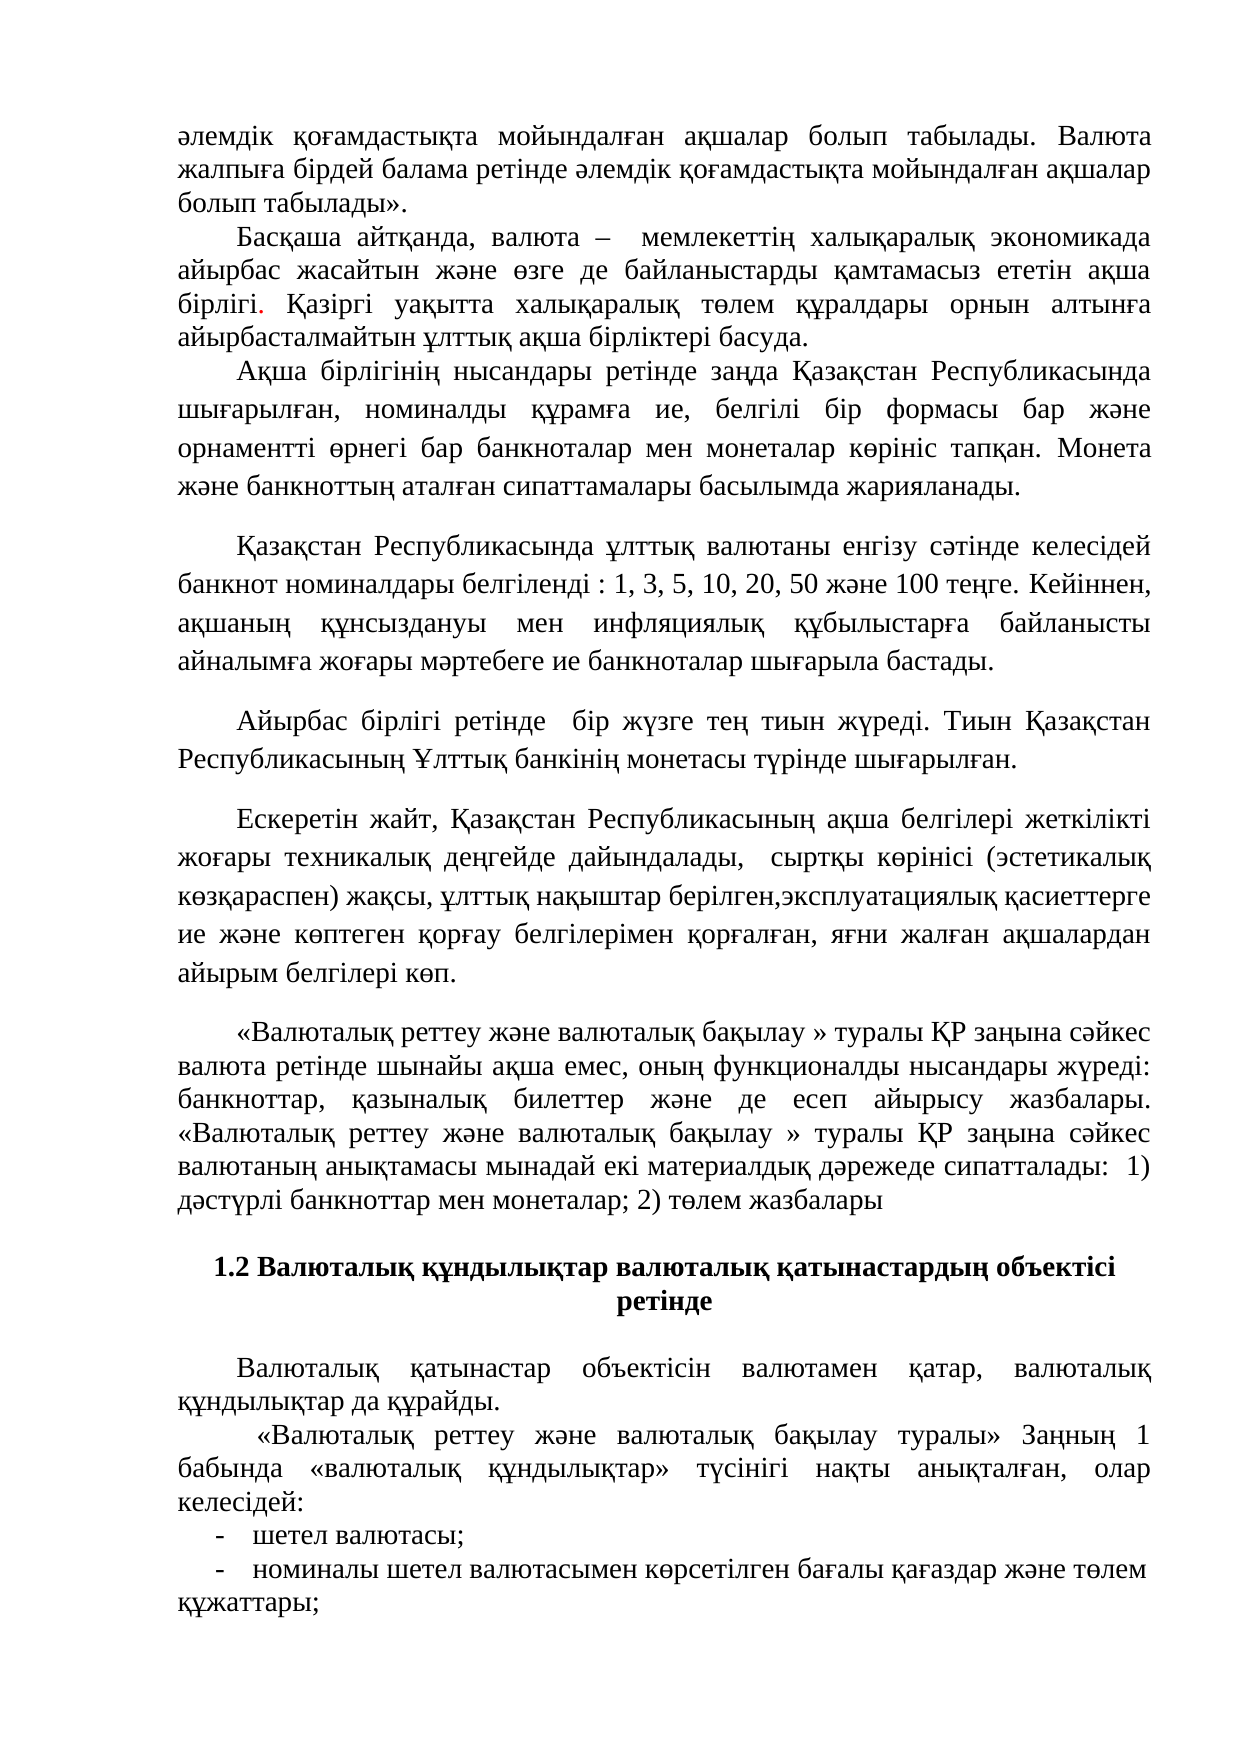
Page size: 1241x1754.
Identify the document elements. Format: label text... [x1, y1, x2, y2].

text Қазақстан Республикасында ұлттық валютаны енгізу сәтінде келесідей банкнот номиналдары белгіленді : 1, 3, 5, 10, 20, 50 және 100 теңге. Кейіннен, ақшаның құнсыздануы мен инфляциялық құбылыстарға байланысты айналымға жоғары мәртебеге ие банкноталар шығарыла бастады. [177, 528, 1152, 677]
text Ақша бірлігінің нысандары ретінде заңда Қазақстан Республикасында шығарылған, номиналды құрамға ие, белгілі бір формасы бар және орнаментті өрнегі бар банкноталар мен монеталар көрініс тапқан. Монета және банкноттың аталған сипаттамалары басылымда жарияланады. [177, 353, 1152, 502]
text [177, 118, 1152, 219]
text Ескеретін жайт, Қазақстан Республикасының ақша белгілері жеткілікті жоғары техникалық деңгейде дайындалады, сыртқы көрінісі (эстетикалық көзқараспен) жақсы, ұлттық нақыштар берілген,эксплуатациялық қасиеттерге ие және көптеген қорғау белгілерімен қорғалған, яғни жалған ақшалардан айырым белгілері көп. [177, 801, 1152, 988]
text Басқаша айтқанда, валюта – мемлекеттің халықаралық экономикада айырбас жасайтын және өзге де байланыстарды қамтамасыз ететін ақша бірлігі. Қазіргі уақытта халықаралық төлем құралдары орнын алтынға айырбасталмайтын ұлттық ақша бірліктері басуда. [177, 219, 1152, 353]
text «Валюталық реттеу және валюталық бақылау туралы» Заңның 1 бабында «валюталық құндылықтар» түсінігі нақты анықталған, олар келесідей: [177, 1417, 1152, 1517]
list шетел валютасы; [215, 1517, 1152, 1551]
list номиналы шетел валютасымен көрсетілген бағалы қағаздар және төлем [215, 1551, 1152, 1584]
text Айырбас бірлігі ретінде бір жүзге тең тиын жүреді. Тиын Қазақстан Республикасының Ұлттық банкінің монетасы түрінде шығарылған. [177, 703, 1152, 775]
text «Валюталық реттеу және валюталық бақылау » туралы ҚР заңына сәйкес валюта ретінде шынайы ақша емес, оның функционалды нысандары жүреді: банкноттар, қазыналық билеттер және де есеп айырысу жазбалары. «Валюталық реттеу және валюталық бақылау » туралы ҚР заңына сәйкес валютаның анықтамасы мынадай екі материалдық дәрежеде сипатталады: 1) дәстүрлі банкноттар мен монеталар; 2) төлем жазбалары [177, 1014, 1152, 1216]
text Валюталық қатынастар объектісін валютамен қатар, валюталық құндылықтар да құрайды. [177, 1350, 1152, 1417]
text 1.2 Валюталық құндылықтар валюталық қатынастардың объектісі ретінде [177, 1249, 1152, 1316]
text құжаттары; [177, 1584, 1152, 1618]
